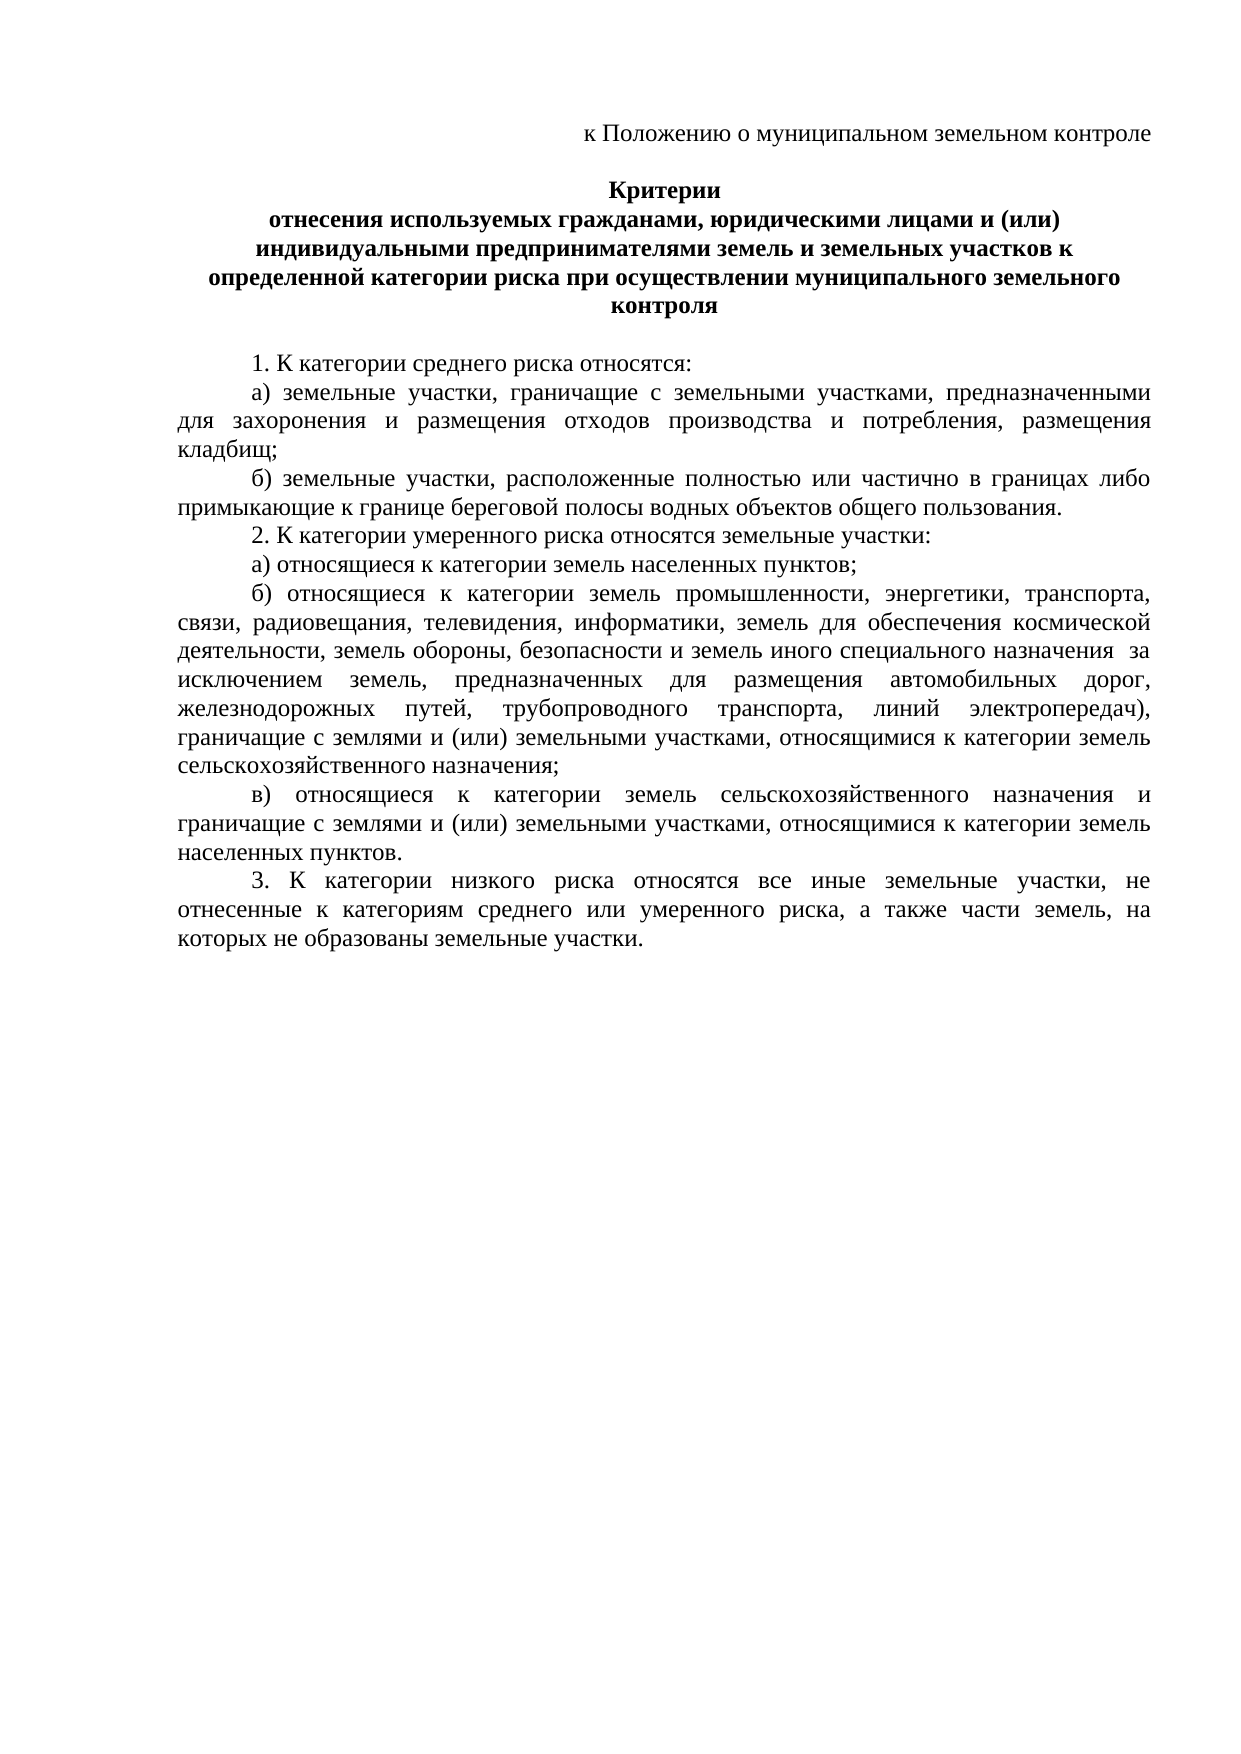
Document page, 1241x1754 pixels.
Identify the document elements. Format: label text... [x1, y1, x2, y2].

title Критерии [177, 176, 1152, 204]
title отнесения используемых гражданами, юридическими лицами и (или) индивидуальными предпринимателями земель и земельных участков к определенной категории риска при осуществлении муниципального земельного контроля [177, 204, 1152, 319]
text в) относящиеся к категории земель сельскохозяйственного назначения и граничащие с землями и (или) земельными участками, относящимися к категории земель населенных пунктов. [177, 779, 1152, 866]
text б) земельные участки, расположенные полностью или частично в границах либо примыкающие к границе береговой полосы водных объектов общего пользования. [177, 463, 1152, 521]
text б) относящиеся к категории земель промышленности, энергетики, транспорта, связи, радиовещания, телевидения, информатики, земель для обеспечения космической деятельности, земель обороны, безопасности и земель иного специального назначения за исключением земель, предназначенных для размещения автомобильных дорог, железнодорожных путей, трубопроводного транспорта, линий электропередач), граничащие с землями и (или) земельными участками, относящимися к категории земель сельскохозяйственного назначения; [177, 578, 1152, 779]
text 3. К категории низкого риска относятся все иные земельные участки, не отнесенные к категориям среднего или умеренного риска, а также части земель, на которых не образованы земельные участки. [177, 866, 1152, 952]
text а) относящиеся к категории земель населенных пунктов; [177, 549, 1152, 578]
text 1. К категории среднего риска относятся: [177, 348, 1152, 377]
text а) земельные участки, граничащие с земельными участками, предназначенными для захоронения и размещения отходов производства и потребления, размещения кладбищ; [177, 377, 1152, 463]
text к Положению о муниципальном земельном контроле [177, 118, 1152, 147]
text 2. К категории умеренного риска относятся земельные участки: [177, 521, 1152, 549]
